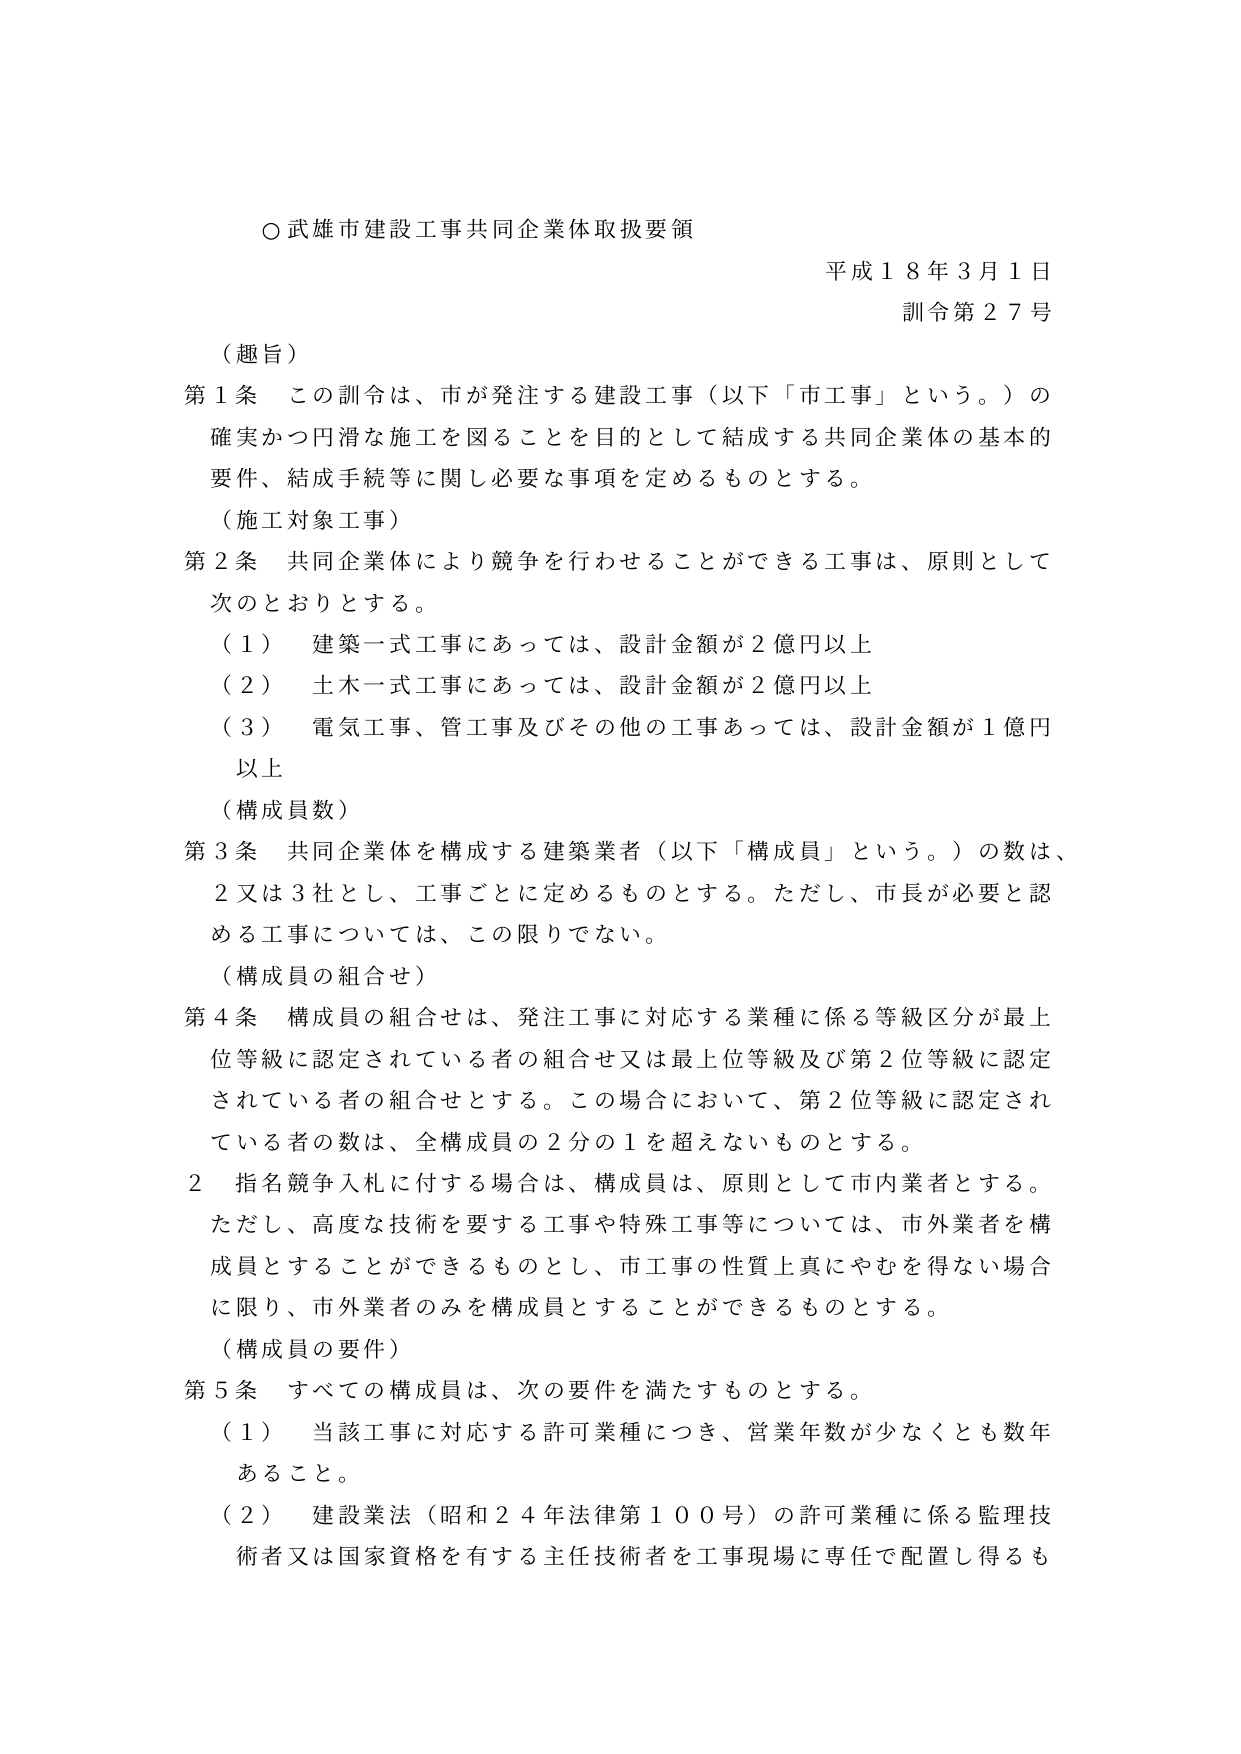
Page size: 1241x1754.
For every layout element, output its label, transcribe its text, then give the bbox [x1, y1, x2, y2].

text 第１条 この訓令は、市が発注する建設工事（以下「市工事」という。）の確実かつ円滑な施工を図ることを目的として結成する共同企業体の基本的要件、結成手続等に関し必要な事項を定めるものとする。 [184, 373, 1056, 498]
text （１） 当該工事に対応する許可業種につき、営業年数が少なくとも数年あること。 [206, 1410, 1056, 1493]
text ２ 指名競争入札に付する場合は、構成員は、原則として市内業者とする。ただし、高度な技術を要する工事や特殊工事等については、市外業者を構成員とすることができるものとし、市工事の性質上真にやむを得ない場合に限り、市外業者のみを構成員とすることができるものとする。 [184, 1161, 1056, 1327]
text （３） 電気工事、管工事及びその他の工事あっては、設計金額が１億円以上 [206, 705, 1056, 788]
text （１） 建築一式工事にあっては、設計金額が２億円以上 [206, 622, 1056, 664]
text 平成１８年３月１日 [184, 249, 1056, 291]
text （趣旨） [206, 332, 1056, 373]
text 訓令第２７号 [184, 291, 1056, 332]
text （構成員数） [206, 788, 1056, 829]
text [206, 1493, 1056, 1576]
text （施工対象工事） [206, 498, 1056, 539]
text 第５条 すべての構成員は、次の要件を満たすものとする。 [184, 1368, 1056, 1410]
text ○武雄市建設工事共同企業体取扱要領 [250, 208, 1056, 249]
text （構成員の要件） [206, 1327, 1056, 1368]
text （２） 土木一式工事にあっては、設計金額が２億円以上 [206, 664, 1056, 705]
text 第２条 共同企業体により競争を行わせることができる工事は、原則として次のとおりとする。 [184, 539, 1056, 622]
text 第４条 構成員の組合せは、発注工事に対応する業種に係る等級区分が最上位等級に認定されている者の組合せ又は最上位等級及び第２位等級に認定されている者の組合せとする。この場合において、第２位等級に認定されている者の数は、全構成員の２分の１を超えないものとする。 [184, 995, 1056, 1161]
text （構成員の組合せ） [206, 954, 1056, 995]
text 第３条 共同企業体を構成する建築業者（以下「構成員」という。）の数は、２又は３社とし、工事ごとに定めるものとする。ただし、市長が必要と認める工事については、この限りでない。 [184, 829, 1056, 954]
